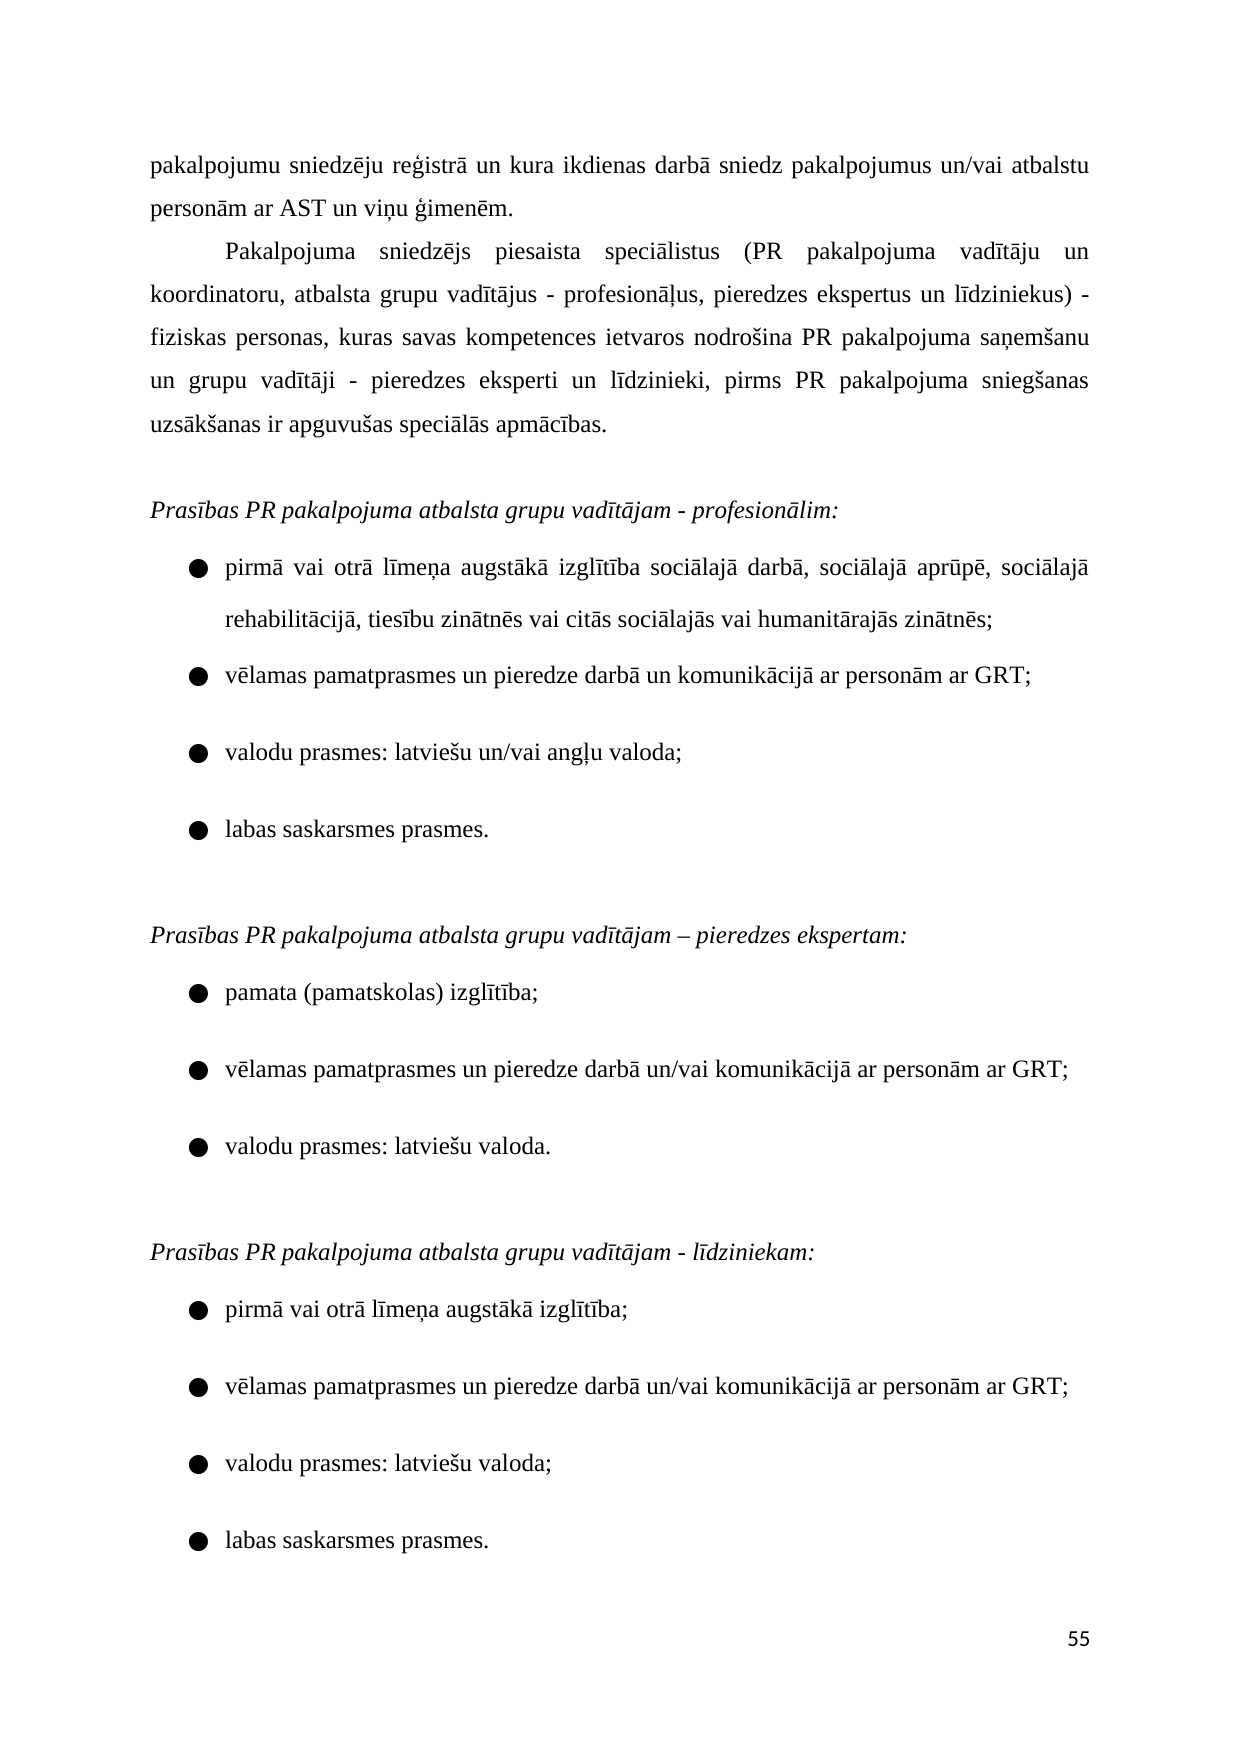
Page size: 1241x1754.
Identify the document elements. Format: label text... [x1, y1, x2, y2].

text Prasības PR pakalpojuma atbalsta grupu vadītājam – pieredzes ekspertam: [150, 921, 1090, 949]
text Prasības PR pakalpojuma atbalsta grupu vadītājam - profesionālim: [150, 495, 1090, 524]
list vēlamas pamatprasmes un pieredze darbā un/vai komunikācijā ar personām ar GRT; [187, 1041, 1090, 1092]
text Prasības PR pakalpojuma atbalsta grupu vadītājam - līdziniekam: [150, 1237, 1090, 1266]
list labas saskarsmes prasmes. [187, 801, 1090, 852]
list vēlamas pamatprasmes un pieredze darbā un/vai komunikācijā ar personām ar GRT; [187, 1357, 1090, 1409]
list valodu prasmes: latviešu valoda. [187, 1117, 1090, 1169]
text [150, 150, 1090, 222]
text Pakalpojuma sniedzējs piesaista speciālistus (PR pakalpojuma vadītāju un koordinatoru, atbalsta grupu vadītājus - profesionāļus, pieredzes ekspertus un līdziniekus) - fiziskas personas, kuras savas kompetences ietvaros nodrošina PR pakalpojuma saņemšanu un grupu vadītāji - pieredzes eksperti un līdzinieki, pirms PR pakalpojuma sniegšanas uzsākšanas ir apguvušas speciālās apmācības. [150, 236, 1090, 437]
list labas saskarsmes prasmes. [187, 1511, 1090, 1562]
list pirmā vai otrā līmeņa augstākā izglītība; [187, 1281, 1090, 1332]
list vēlamas pamatprasmes un pieredze darbā un komunikācijā ar personām ar GRT; [187, 647, 1090, 698]
list pirmā vai otrā līmeņa augstākā izglītība sociālajā darbā, sociālajā aprūpē, sociālajā rehabilitācijā, tiesību zinātnēs vai citās sociālajās vai humanitārajās zinātnēs; [187, 538, 1090, 632]
list valodu prasmes: latviešu un/vai angļu valoda; [187, 724, 1090, 775]
list valodu prasmes: latviešu valoda; [187, 1434, 1090, 1486]
list pamata (pamatskolas) izglītība; [187, 964, 1090, 1015]
